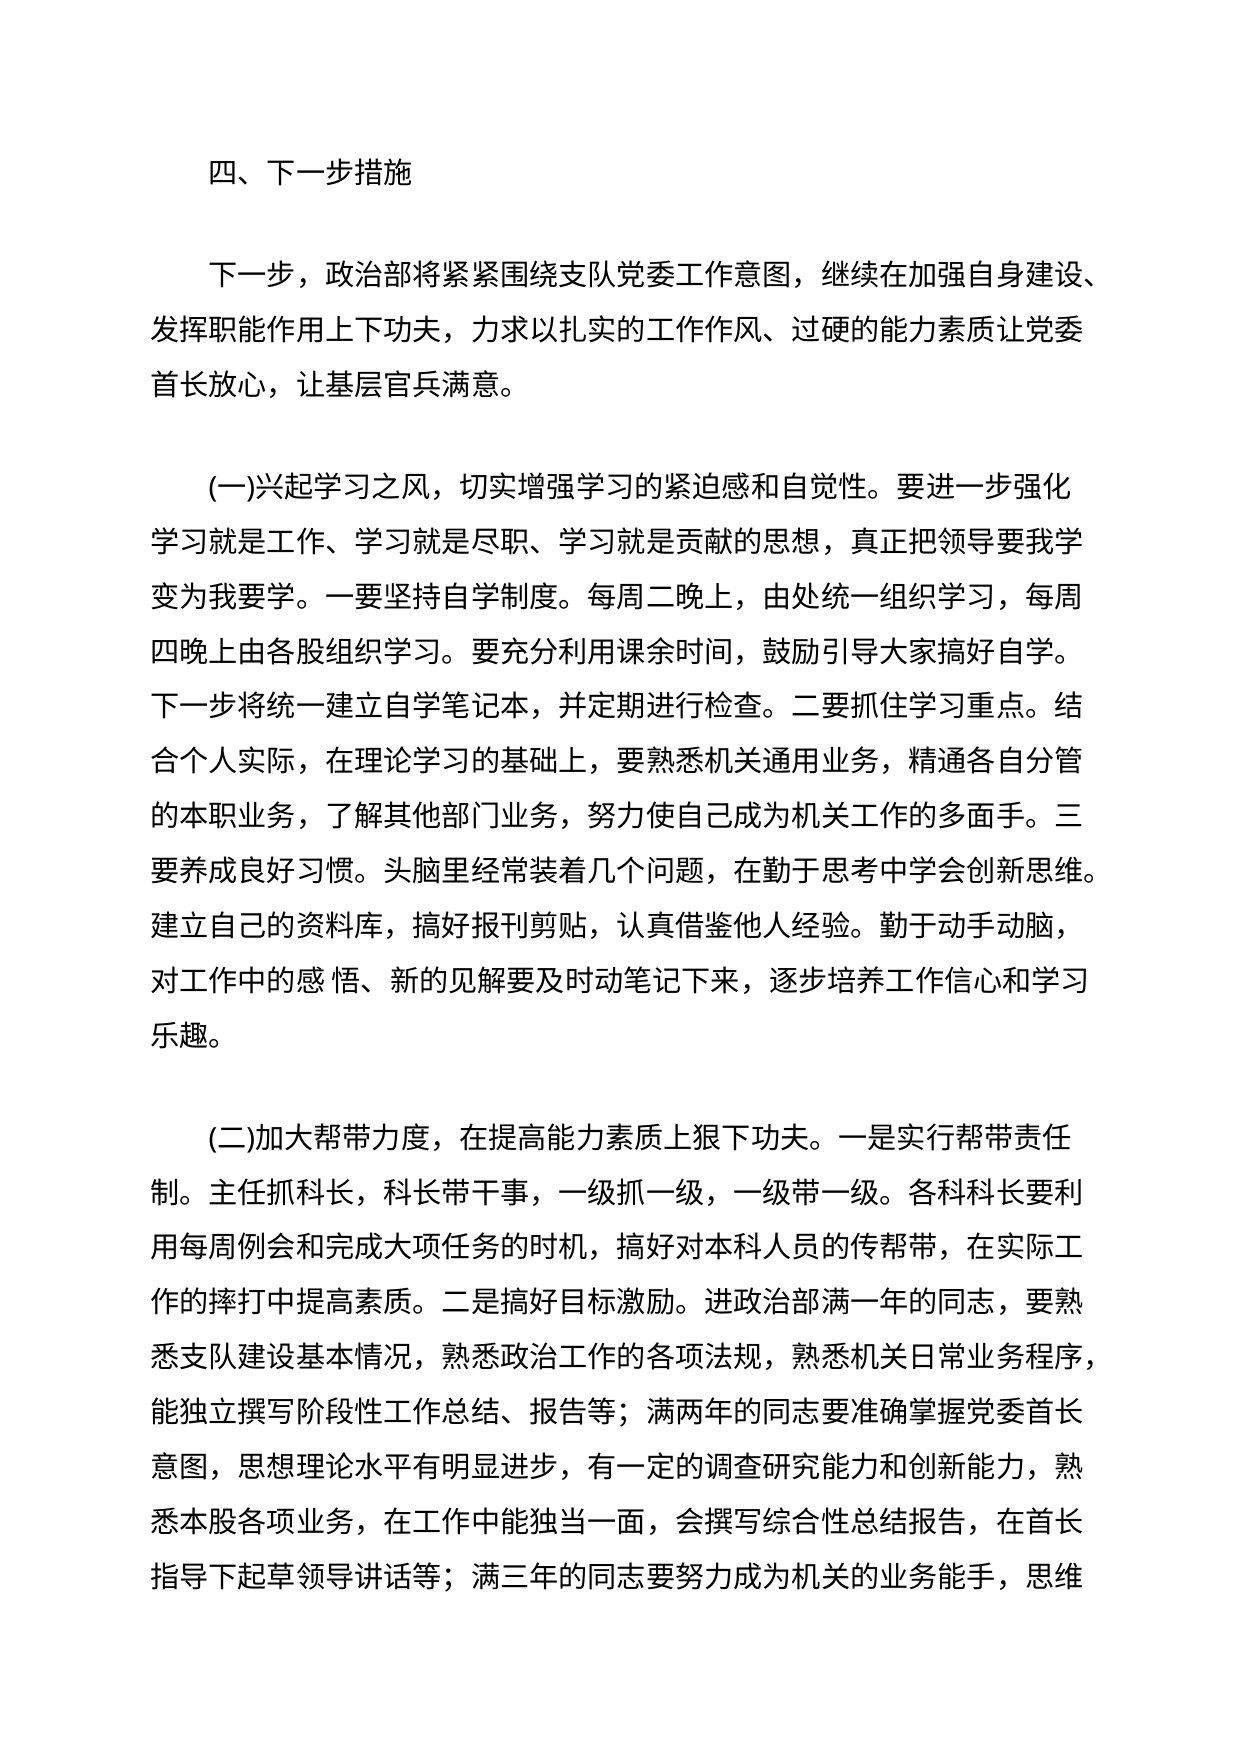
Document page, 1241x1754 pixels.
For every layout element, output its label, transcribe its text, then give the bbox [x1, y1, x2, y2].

text 下一步，政治部将紧紧围绕支队党委工作意图，继续在加强自身建设、发挥职能作用上下功夫，力求以扎实的工作作风、过硬的能力素质让党委首长放心，让基层官兵满意。 [150, 252, 1090, 404]
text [150, 1114, 1090, 1596]
text (一)兴起学习之风，切实增强学习的紧迫感和自觉性。要进一步强化学习就是工作、学习就是尽职、学习就是贡献的思想，真正把领导要我学变为我要学。一要坚持自学制度。每周二晚上，由处统一组织学习，每周四晚上由各股组织学习。要充分利用课余时间，鼓励引导大家搞好自学。下一步将统一建立自学笔记本，并定期进行检查。二要抓住学习重点。结合个人实际，在理论学习的基础上，要熟悉机关通用业务，精通各自分管的本职业务，了解其他部门业务，努力使自己成为机关工作的多面手。三要养成良好习惯。头脑里经常装着几个问题，在勤于思考中学会创新思维。建立自己的资料库，搞好报刊剪贴，认真借鉴他人经验。勤于动手动脑，对工作中的感 悟、新的见解要及时动笔记下来，逐步培养工作信心和学习乐趣。 [150, 463, 1090, 1055]
text 四、下一步措施 [150, 150, 1090, 192]
